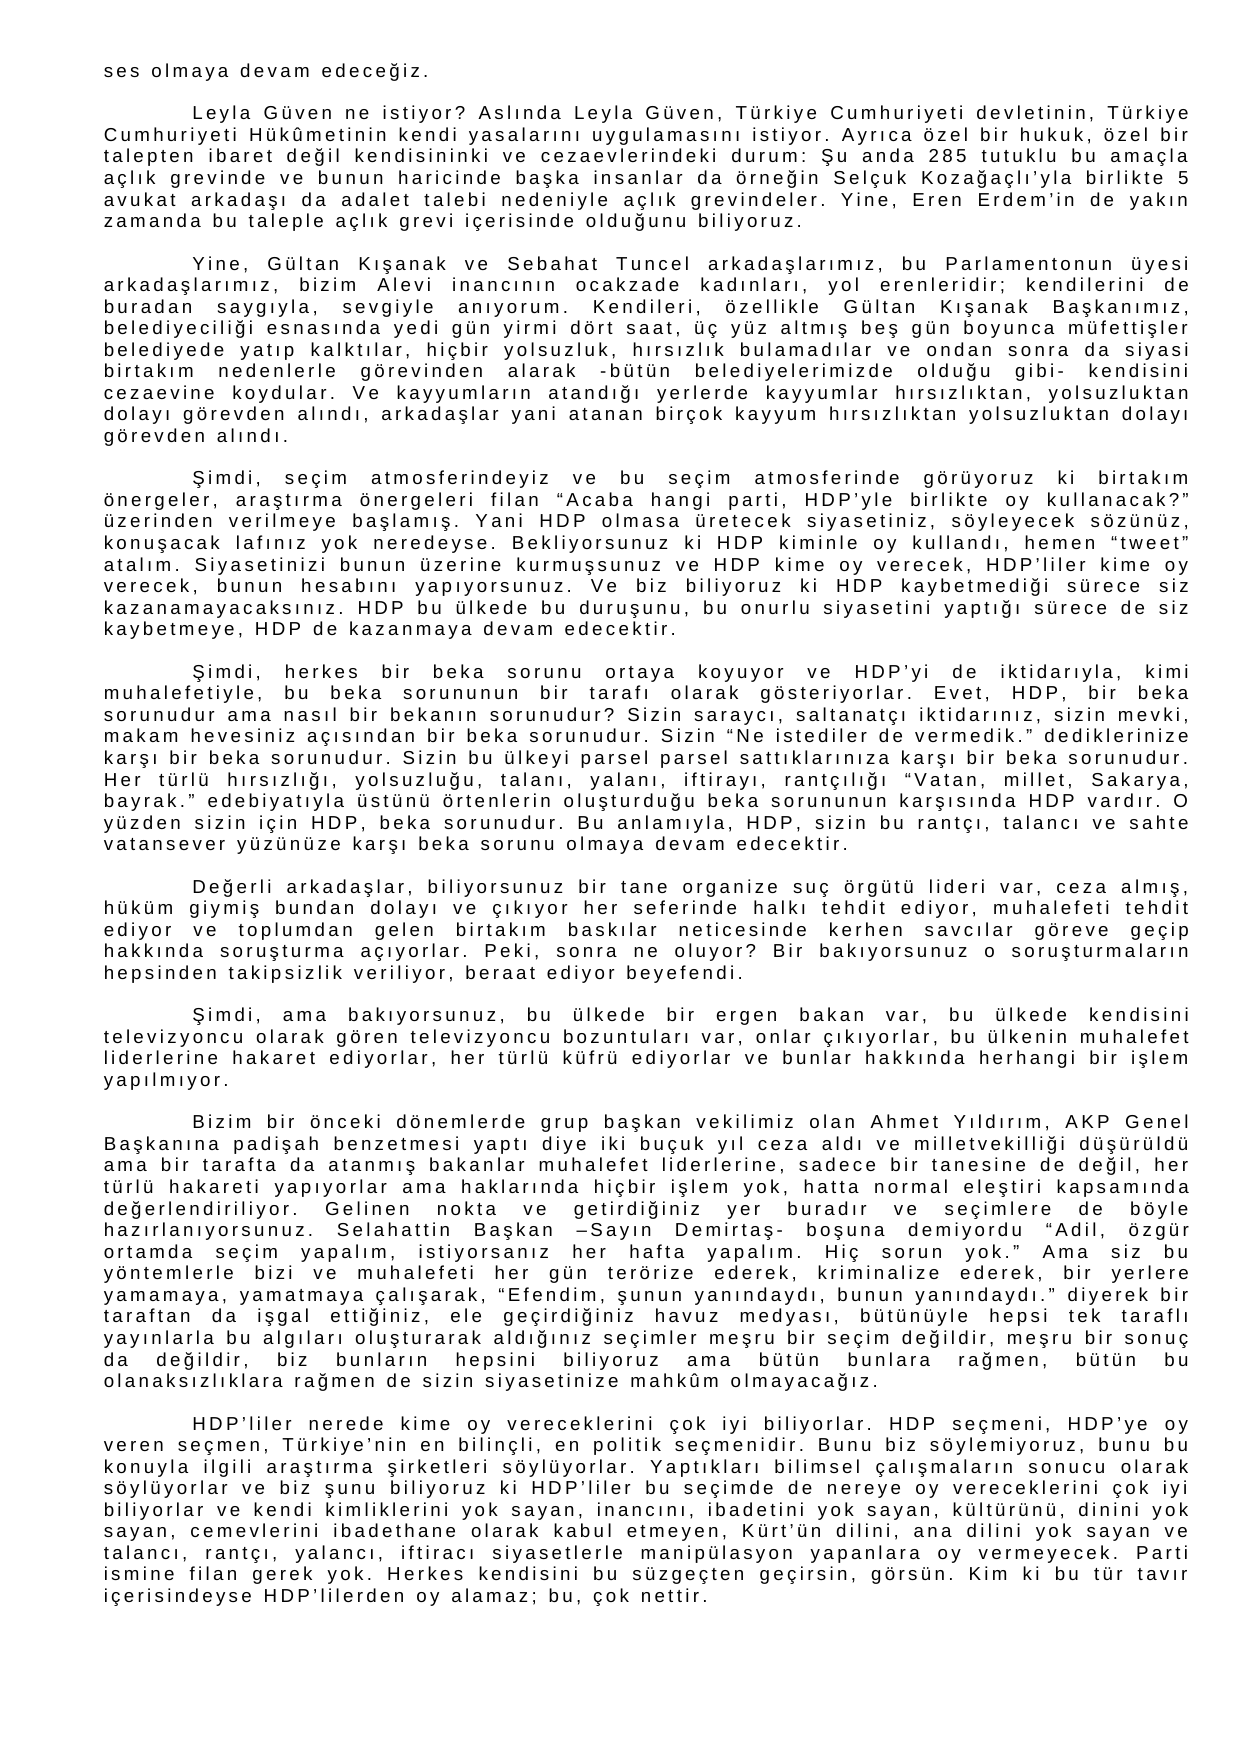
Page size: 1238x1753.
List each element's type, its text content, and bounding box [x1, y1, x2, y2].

text HDP’liler nerede kime oy vereceklerini çok iyi biliyorlar. HDP seçmeni, HDP’ye oy veren seçmen, Türkiye’nin en bilinçli, en politik seçmenidir. Bunu biz söylemiyoruz, bunu bu konuyla ilgili araştırma şirketleri söylüyorlar. Yaptıkları bilimsel çalışmaların sonucu olarak söylüyorlar ve biz şunu biliyoruz ki HDP’liler bu seçimde de nereye oy vereceklerini çok iyi biliyorlar ve kendi kimliklerini yok sayan, inancını, ibadetini yok sayan, kültürünü, dinini yok sayan, cemevlerini ibadethane olarak kabul etmeyen, Kürt’ün dilini, ana dilini yok sayan ve talancı, rantçı, yalancı, iftiracı siyasetlerle manipülasyon yapanlara oy vermeyecek. Parti ismine filan gerek yok. Herkes kendisini bu süzgeçten geçirsin, görsün. Kim ki bu tür tavır içerisindeyse HDP’lilerden oy alamaz; bu, çok nettir. [103, 1412, 1190, 1606]
text Değerli arkadaşlar, biliyorsunuz bir tane organize suç örgütü lideri var, ceza almış, hüküm giymiş bundan dolayı ve çıkıyor her seferinde halkı tehdit ediyor, muhalefeti tehdit ediyor ve toplumdan gelen birtakım baskılar neticesinde kerhen savcılar göreve geçip hakkında soruşturma açıyorlar. Peki, sonra ne oluyor? Bir bakıyorsunuz o soruşturmaların hepsinden takipsizlik veriliyor, beraat ediyor beyefendi. [103, 875, 1190, 983]
text Şimdi, ama bakıyorsunuz, bu ülkede bir ergen bakan var, bu ülkede kendisini televizyoncu olarak gören televizyoncu bozuntuları var, onlar çıkıyorlar, bu ülkenin muhalefet liderlerine hakaret ediyorlar, her türlü küfrü ediyorlar ve bunlar hakkında herhangi bir işlem yapılmıyor. [103, 1004, 1190, 1090]
text Leyla Güven ne istiyor? Aslında Leyla Güven, Türkiye Cumhuriyeti devletinin, Türkiye Cumhuriyeti Hükûmetinin kendi yasalarını uygulamasını istiyor. Ayrıca özel bir hukuk, özel bir talepten ibaret değil kendisininki ve cezaevlerindeki durum: Şu anda 285 tutuklu bu amaçla açlık grevinde ve bunun haricinde başka insanlar da örneğin Selçuk Kozağaçlı’yla birlikte 5 avukat arkadaşı da adalet talebi nedeniyle açlık grevindeler. Yine, Eren Erdem’in de yakın zamanda bu taleple açlık grevi içerisinde olduğunu biliyoruz. [103, 102, 1190, 231]
text Şimdi, seçim atmosferindeyiz ve bu seçim atmosferinde görüyoruz ki birtakım önergeler, araştırma önergeleri filan “Acaba hangi parti, HDP’yle birlikte oy kullanacak?” üzerinden verilmeye başlamış. Yani HDP olmasa üretecek siyasetiniz, söyleyecek sözünüz, konuşacak lafınız yok neredeyse. Bekliyorsunuz ki HDP kiminle oy kullandı, hemen “tweet” atalım. Siyasetinizi bunun üzerine kurmuşsunuz ve HDP kime oy verecek, HDP’liler kime oy verecek, bunun hesabını yapıyorsunuz. Ve biz biliyoruz ki HDP kaybetmediği sürece siz kazanamayacaksınız. HDP bu ülkede bu duruşunu, bu onurlu siyasetini yaptığı sürece de siz kaybetmeye, HDP de kazanmaya devam edecektir. [103, 467, 1190, 640]
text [103, 60, 1190, 81]
text Şimdi, herkes bir beka sorunu ortaya koyuyor ve HDP’yi de iktidarıyla, kimi muhalefetiyle, bu beka sorununun bir tarafı olarak gösteriyorlar. Evet, HDP, bir beka sorunudur ama nasıl bir bekanın sorunudur? Sizin saraycı, saltanatçı iktidarınız, sizin mevki, makam hevesiniz açısından bir beka sorunudur. Sizin “Ne istediler de vermedik.” dediklerinize karşı bir beka sorunudur. Sizin bu ülkeyi parsel parsel sattıklarınıza karşı bir beka sorunudur. Her türlü hırsızlığı, yolsuzluğu, talanı, yalanı, iftirayı, rantçılığı “Vatan, millet, Sakarya, bayrak.” edebiyatıyla üstünü örtenlerin oluşturduğu beka sorununun karşısında HDP vardır. O yüzden sizin için HDP, beka sorunudur. Bu anlamıyla, HDP, sizin bu rantçı, talancı ve sahte vatansever yüzünüze karşı beka sorunu olmaya devam edecektir. [103, 661, 1190, 854]
text Yine, Gültan Kışanak ve Sebahat Tuncel arkadaşlarımız, bu Parlamentonun üyesi arkadaşlarımız, bizim Alevi inancının ocakzade kadınları, yol erenleridir; kendilerini de buradan saygıyla, sevgiyle anıyorum. Kendileri, özellikle Gültan Kışanak Başkanımız, belediyeciliği esnasında yedi gün yirmi dört saat, üç yüz altmış beş gün boyunca müfettişler belediyede yatıp kalktılar, hiçbir yolsuzluk, hırsızlık bulamadılar ve ondan sonra da siyasi birtakım nedenlerle görevinden alarak -bütün belediyelerimizde olduğu gibi- kendisini cezaevine koydular. Ve kayyumların atandığı yerlerde kayyumlar hırsızlıktan, yolsuzluktan dolayı görevden alındı, arkadaşlar yani atanan birçok kayyum hırsızlıktan yolsuzluktan dolayı görevden alındı. [103, 252, 1190, 446]
text Bizim bir önceki dönemlerde grup başkan vekilimiz olan Ahmet Yıldırım, AKP Genel Başkanına padişah benzetmesi yaptı diye iki buçuk yıl ceza aldı ve milletvekilliği düşürüldü ama bir tarafta da atanmış bakanlar muhalefet liderlerine, sadece bir tanesine de değil, her türlü hakareti yapıyorlar ama haklarında hiçbir işlem yok, hatta normal eleştiri kapsamında değerlendiriliyor. Gelinen nokta ve getirdiğiniz yer buradır ve seçimlere de böyle hazırlanıyorsunuz. Selahattin Başkan –Sayın Demirtaş- boşuna demiyordu “Adil, özgür ortamda seçim yapalım, istiyorsanız her hafta yapalım. Hiç sorun yok.” Ama siz bu yöntemlerle bizi ve muhalefeti her gün terörize ederek, kriminalize ederek, bir yerlere yamamaya, yamatmaya çalışarak, “Efendim, şunun yanındaydı, bunun yanındaydı.” diyerek bir taraftan da işgal ettiğiniz, ele geçirdiğiniz havuz medyası, bütünüyle hepsi tek taraflı yayınlarla bu algıları oluşturarak aldığınız seçimler meşru bir seçim değildir, meşru bir sonuç da değildir, biz bunların hepsini biliyoruz ama bütün bunlara rağmen, bütün bu olanaksızlıklara rağmen de sizin siyasetinize mahkûm olmayacağız. [103, 1111, 1190, 1391]
